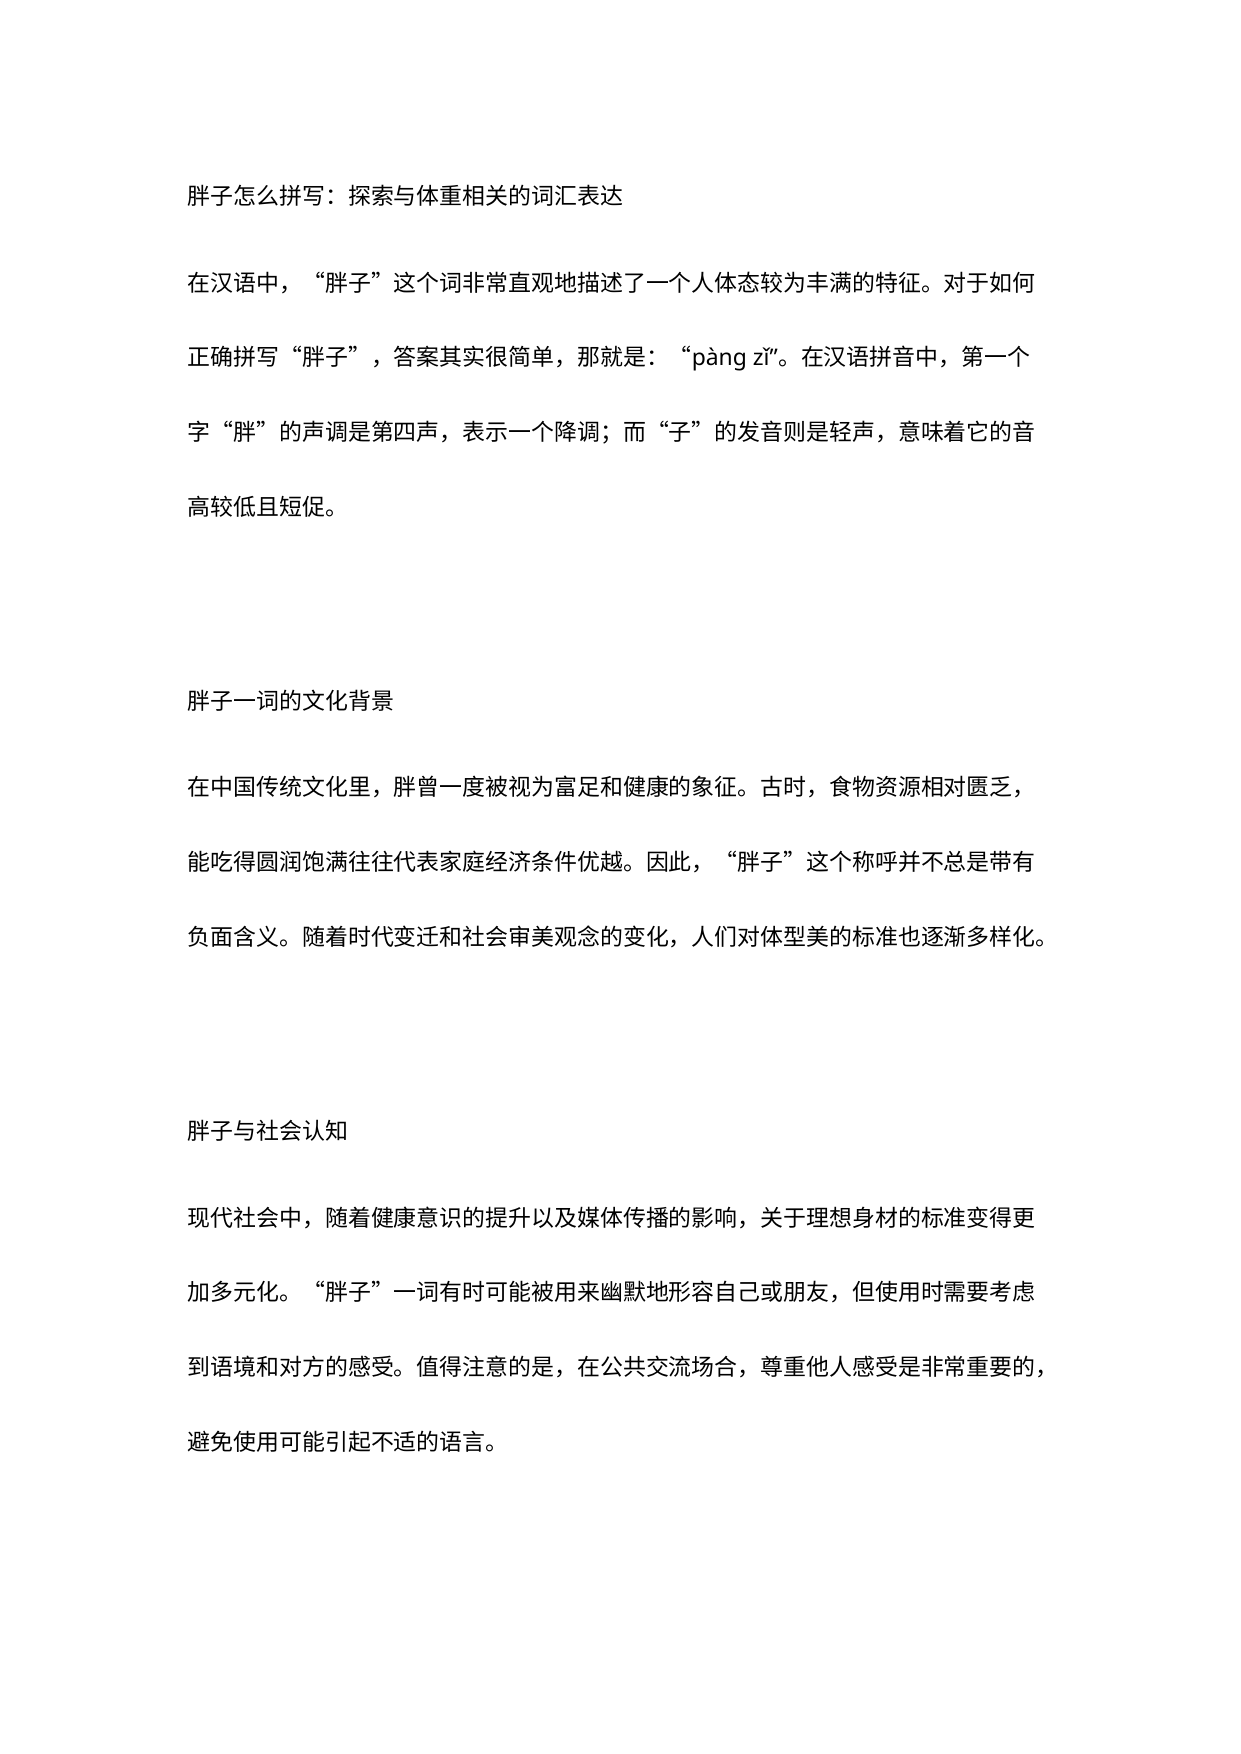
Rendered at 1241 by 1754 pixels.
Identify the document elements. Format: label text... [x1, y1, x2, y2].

text 胖子怎么拼写：探索与体重相关的词汇表达 [187, 162, 1053, 227]
text 现代社会中，随着健康意识的提升以及媒体传播的影响，关于理想身材的标准变得更加多元化。“胖子”一词有时可能被用来幽默地形容自己或朋友，但使用时需要考虑到语境和对方的感受。值得注意的是，在公共交流场合，尊重他人感受是非常重要的，避免使用可能引起不适的语言。 [187, 1184, 1053, 1473]
text 在汉语中，“胖子”这个词非常直观地描述了一个人体态较为丰满的特征。对于如何正确拼写“胖子”，答案其实很简单，那就是：“pàng zǐ”。在汉语拼音中，第一个字“胖”的声调是第四声，表示一个降调；而“子”的发音则是轻声，意味着它的音高较低且短促。 [187, 248, 1053, 538]
text 胖子一词的文化背景 [187, 667, 1053, 732]
text 在中国传统文化里，胖曾一度被视为富足和健康的象征。古时，食物资源相对匮乏，能吃得圆润饱满往往代表家庭经济条件优越。因此，“胖子”这个称呼并不总是带有负面含义。随着时代变迁和社会审美观念的变化，人们对体型美的标准也逐渐多样化。 [187, 753, 1053, 968]
text 胖子与社会认知 [187, 1097, 1053, 1162]
